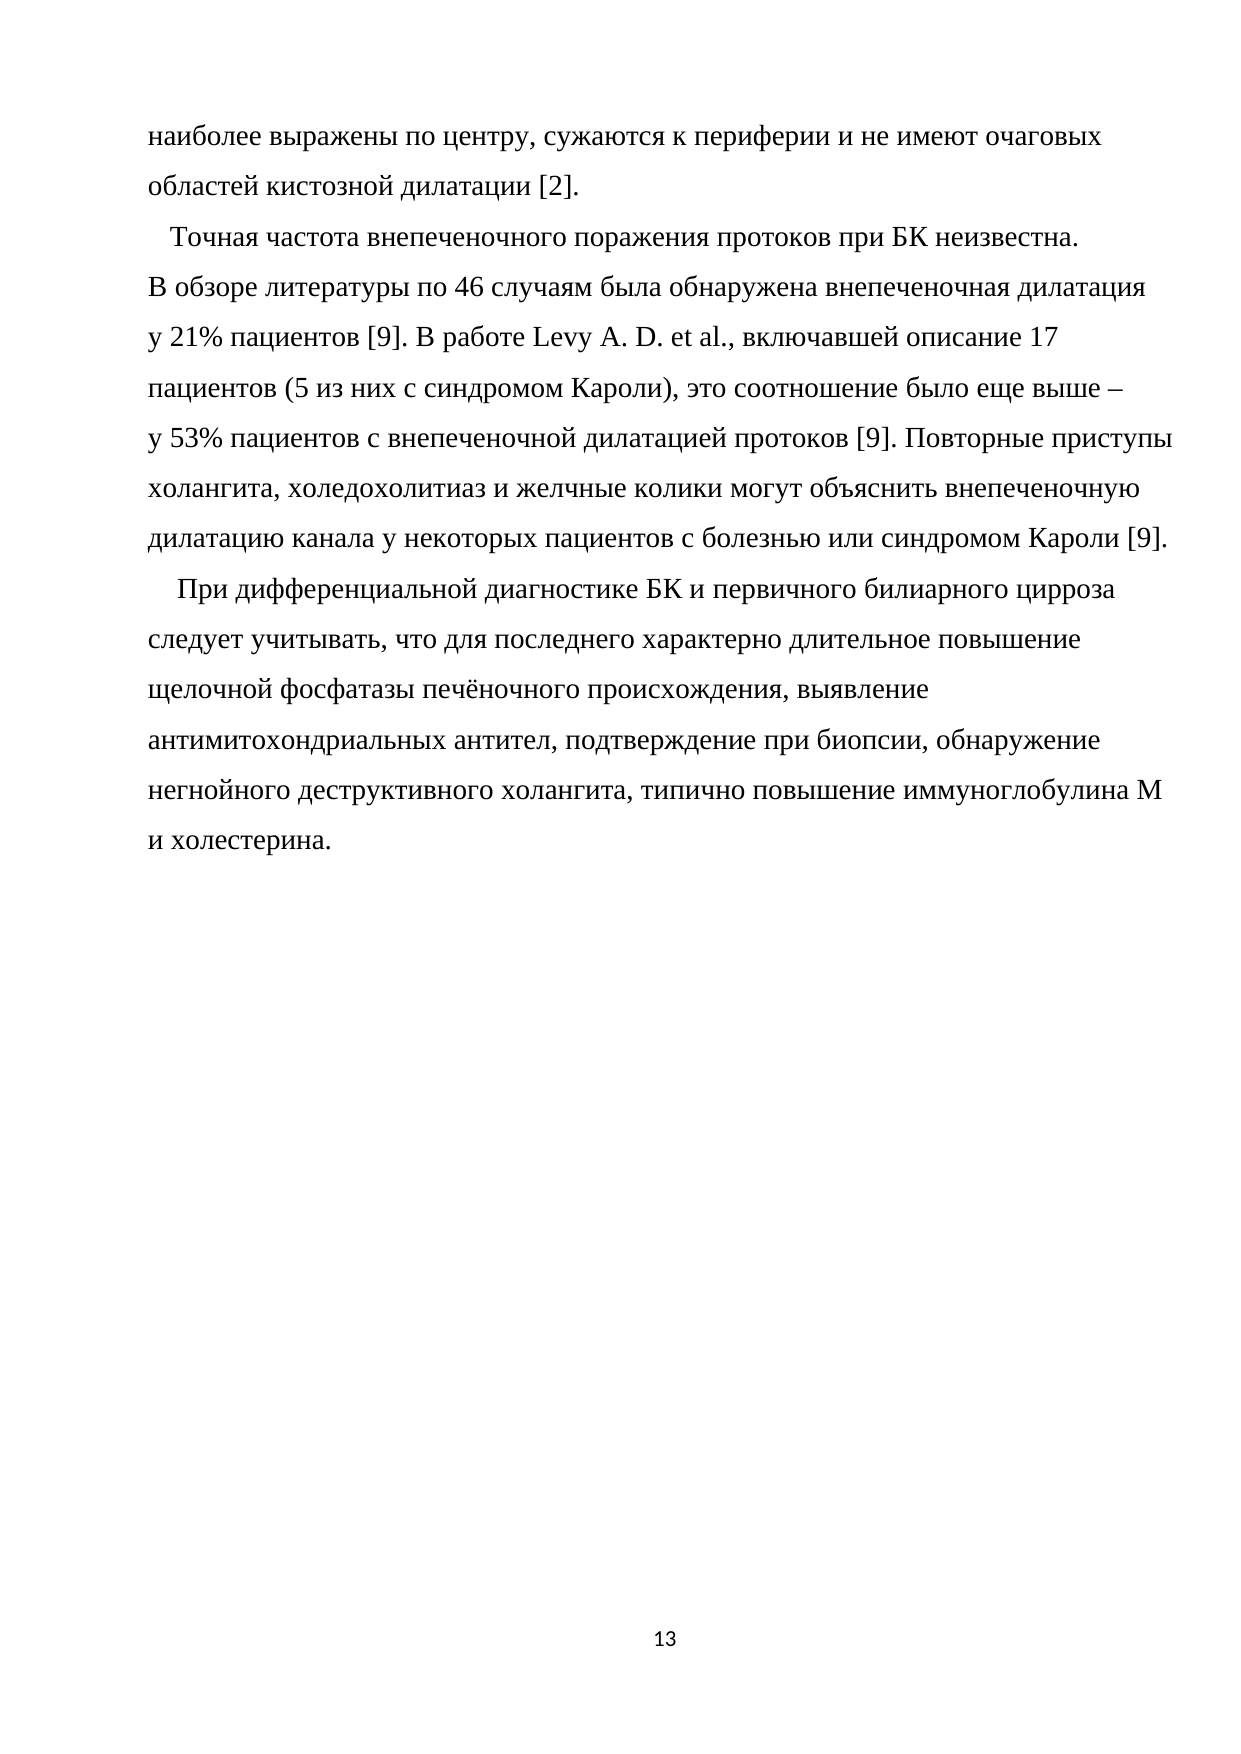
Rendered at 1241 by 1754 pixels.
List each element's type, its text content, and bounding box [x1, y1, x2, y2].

list При дифференциальной диагностике БК и первичного билиарного цирроза следует учитывать, что для последнего характерно длительное повышение щелочной фосфатазы печёночного происхождения, выявление антимитохондриальных антител, подтверждение при биопсии, обнаружение негнойного деструктивного холангита, типично повышение иммуноглобулина М и холестерина. [148, 571, 1181, 856]
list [148, 118, 1181, 202]
list Точная частота внепеченочного поражения протоков при БК неизвестна. В обзоре литературы по 46 случаям была обнаружена внепеченочная дилатация у 21% пациентов [9]. В работе Levy A. D. et al., включавшей описание 17 пациентов (5 из них с синдромом Кароли), это соотношение было еще выше – у 53% пациентов с внепеченочной дилатацией протоков [9]. Повторные приступы холангита, холедохолитиаз и желчные колики могут объяснить внепеченочную дилатацию канала у некоторых пациентов с болезнью или синдромом Кароли [9]. [148, 219, 1181, 554]
